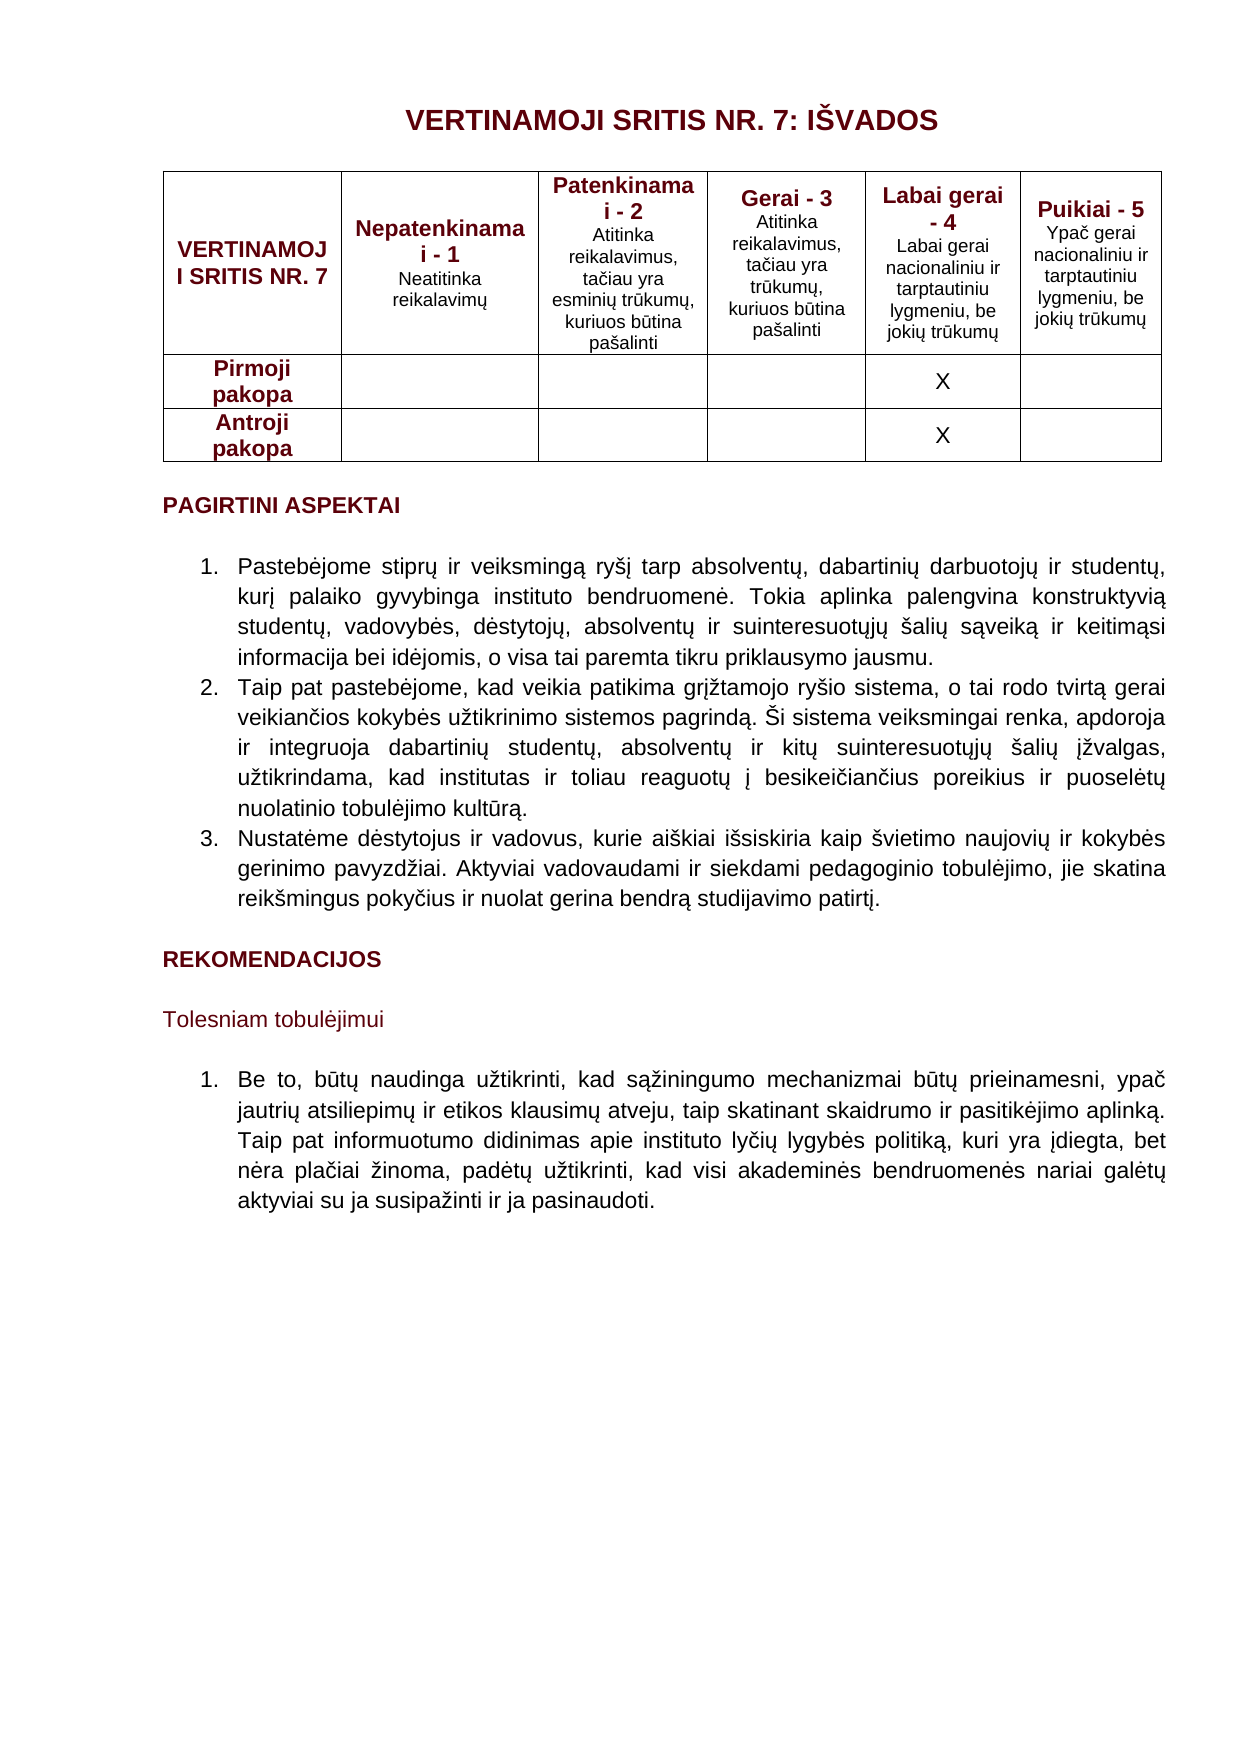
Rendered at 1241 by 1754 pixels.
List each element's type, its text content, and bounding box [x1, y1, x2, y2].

table_header Puikiai - 5 Ypač gerai nacionaliniu ir tarptautiniu lygmeniu, be jokių trūkumų [1021, 172, 1161, 354]
table_cell [539, 409, 707, 461]
text REKOMENDACIJOS [162, 946, 1167, 972]
list Nustatėme dėstytojus ir vadovus, kurie aiškiai išsiskiria kaip švietimo naujovių ir kokybės gerinimo pavyzdžiai. Aktyviai vadovaudami ir siekdami pedagoginio tobulėjimo, jie skatina reikšmingus pokyčius ir nuolat gerina bendrą studijavimo patirtį. [200, 825, 1167, 911]
list Be to, būtų naudinga užtikrinti, kad sąžiningumo mechanizmai būtų prieinamesni, ypač jautrių atsiliepimų ir etikos klausimų atveju, taip skatinant skaidrumo ir pasitikėjimo aplinką. Taip pat informuotumo didinimas apie instituto lyčių lygybės politiką, kuri yra įdiegta, bet nėra plačiai žinoma, padėtų užtikrinti, kad visi akademinės bendruomenės nariai galėtų aktyviai su ja susipažinti ir ja pasinaudoti. [200, 1066, 1167, 1213]
text Tolesniam tobulėjimui [162, 1006, 1167, 1032]
table_cell [342, 355, 538, 407]
text PAGIRTINI ASPEKTAI [162, 492, 1181, 519]
subtitle VERTINAMOJI SRITIS NR. 7: IŠVADOS [162, 103, 1181, 137]
table_cell [1021, 355, 1161, 407]
table_cell [708, 409, 865, 461]
table_cell [1021, 409, 1161, 461]
list Pastebėjome stiprų ir veiksmingą ryšį tarp absolventų, dabartinių darbuotojų ir studentų, kurį palaiko gyvybinga instituto bendruomenė. Tokia aplinka palengvina konstruktyvią studentų, vadovybės, dėstytojų, absolventų ir suinteresuotųjų šalių sąveiką ir keitimąsi informacija bei idėjomis, o visa tai paremta tikru priklausymo jausmu. [200, 553, 1167, 670]
table_header Gerai - 3 Atitinka reikalavimus, tačiau yra trūkumų, kuriuos būtina pašalinti [708, 172, 865, 354]
table_cell X [866, 355, 1020, 407]
table_header VERTINAMOJI SRITIS NR. 7 [164, 172, 341, 354]
table_cell X [866, 409, 1020, 461]
table_cell [539, 355, 707, 407]
table_cell Pirmoji pakopa [164, 355, 341, 407]
table_header Patenkinamai - 2 Atitinka reikalavimus, tačiau yra esminių trūkumų, kuriuos būtina pašalinti [539, 172, 707, 354]
table_header Labai gerai - 4 Labai gerai nacionaliniu ir tarptautiniu lygmeniu, be jokių trūkumų [866, 172, 1020, 354]
table_cell [708, 355, 865, 407]
list Taip pat pastebėjome, kad veikia patikima grįžtamojo ryšio sistema, o tai rodo tvirtą gerai veikiančios kokybės užtikrinimo sistemos pagrindą. Ši sistema veiksmingai renka, apdoroja ir integruoja dabartinių studentų, absolventų ir kitų suinteresuotųjų šalių įžvalgas, užtikrindama, kad institutas ir toliau reaguotų į besikeičiančius poreikius ir puoselėtų nuolatinio tobulėjimo kultūrą. [200, 674, 1167, 821]
table_cell [342, 409, 538, 461]
table_cell Antroji pakopa [164, 409, 341, 461]
table_header Nepatenkinamai - 1 Neatitinka reikalavimų [342, 172, 538, 354]
